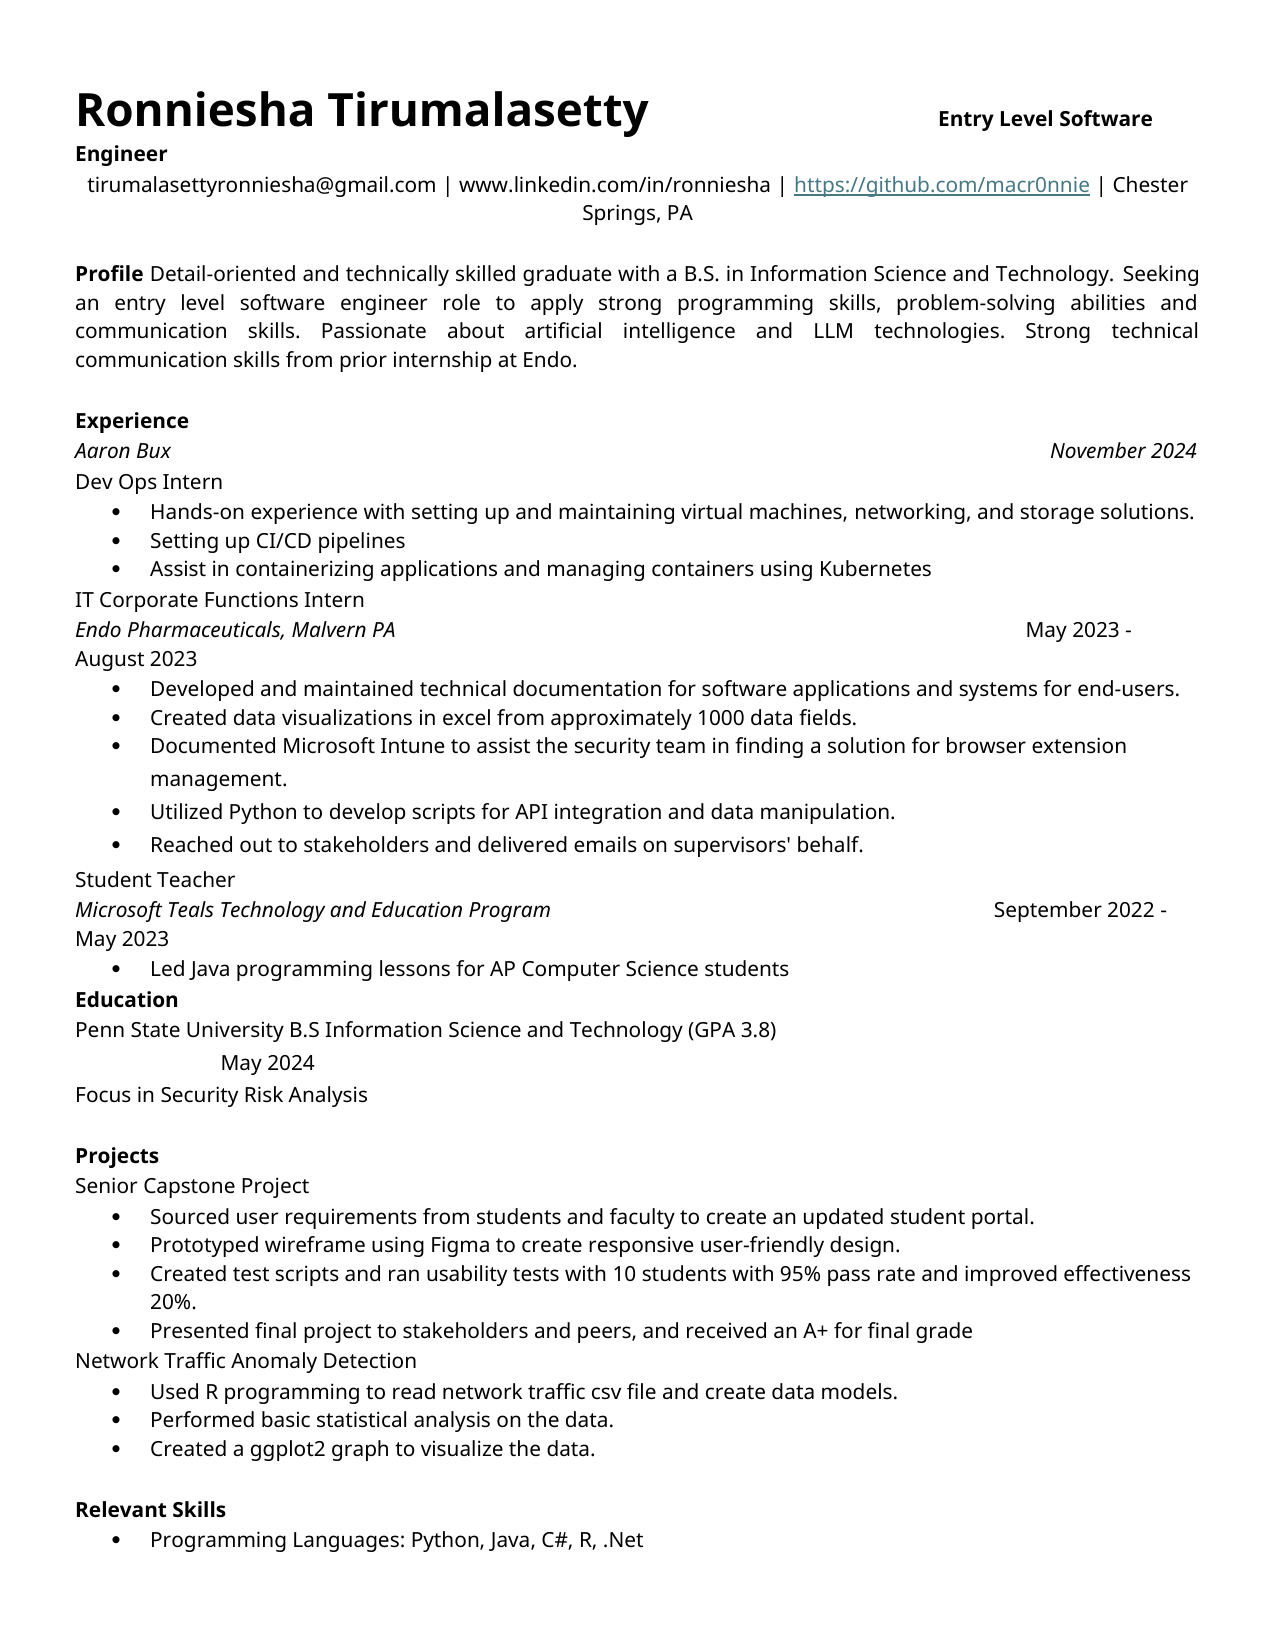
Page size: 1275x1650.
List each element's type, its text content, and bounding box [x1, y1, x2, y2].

list Led Java programming lessons for AP Computer Science students [112, 954, 1200, 983]
list Performed basic statistical analysis on the data. [112, 1405, 1200, 1434]
text Penn State University B.S Information Science and Technology (GPA 3.8) May 2024 [75, 1015, 1200, 1078]
list Setting up CI/CD pipelines [112, 526, 1200, 554]
list Hands-on experience with setting up and maintaining virtual machines, networking, and storage solutions. [112, 497, 1200, 526]
text Focus in Security Risk Analysis [75, 1080, 1200, 1108]
list Presented final project to stakeholders and peers, and received an A+ for final grade [112, 1316, 1200, 1344]
text Ronniesha Tirumalasetty Entry Level Software Engineer [75, 77, 1200, 168]
text Dev Ops Intern [75, 467, 1200, 495]
text Microsoft Teals Technology and Education Program September 2022 - May 2023 [75, 895, 1200, 952]
text Profile Detail-oriented and technically skilled graduate with a B.S. in Information Science and Technology. Seeking an entry level software engineer role to apply strong programming skills, problem-solving abilities and communication skills. Passionate about artificial intelligence and LLM technologies. Strong technical communication skills from prior internship at Endo. [75, 259, 1200, 373]
text Senior Capstone Project [75, 1172, 1200, 1200]
list Sourced user requirements from students and faculty to create an updated student portal. [112, 1202, 1200, 1231]
list Reached out to stakeholders and delivered emails on supervisors' behalf. [112, 830, 1200, 858]
list Documented Microsoft Intune to assist the security team in finding a solution for browser extension management. [112, 731, 1200, 792]
list Created test scripts and ran usability tests with 10 students with 95% pass rate and improved effectiveness 20%. [112, 1259, 1200, 1316]
list Developed and maintained technical documentation for software applications and systems for end-users. [112, 674, 1200, 703]
text Network Traffic Anomaly Detection [75, 1346, 1200, 1375]
text Projects [75, 1141, 1200, 1169]
text Aaron Bux November 2024 [75, 436, 1200, 465]
list Assist in containerizing applications and managing containers using Kubernetes [112, 554, 1200, 583]
text tirumalasettyronniesha@gmail.com | www.linkedin.com/in/ronniesha | https://github.com/macr0nnie | Chester Springs, PA [75, 170, 1200, 227]
text Experience [75, 406, 1200, 434]
list Utilized Python to develop scripts for API integration and data manipulation. [112, 797, 1200, 825]
text Education [75, 985, 1200, 1013]
text Endo Pharmaceuticals, Malvern PA May 2023 - August 2023 [75, 615, 1200, 672]
list Created data visualizations in excel from approximately 1000 data fields. [112, 703, 1200, 731]
text IT Corporate Functions Intern [75, 585, 1200, 613]
list Created a ggplot2 graph to visualize the data. [112, 1434, 1200, 1462]
list Prototyped wireframe using Figma to create responsive user-friendly design. [112, 1231, 1200, 1259]
text Student Teacher [75, 865, 1200, 893]
list Programming Languages: Python, Java, C#, R, .Net [112, 1525, 1200, 1554]
text Relevant Skills [75, 1495, 1200, 1523]
list Used R programming to read network traffic csv file and create data models. [112, 1377, 1200, 1405]
